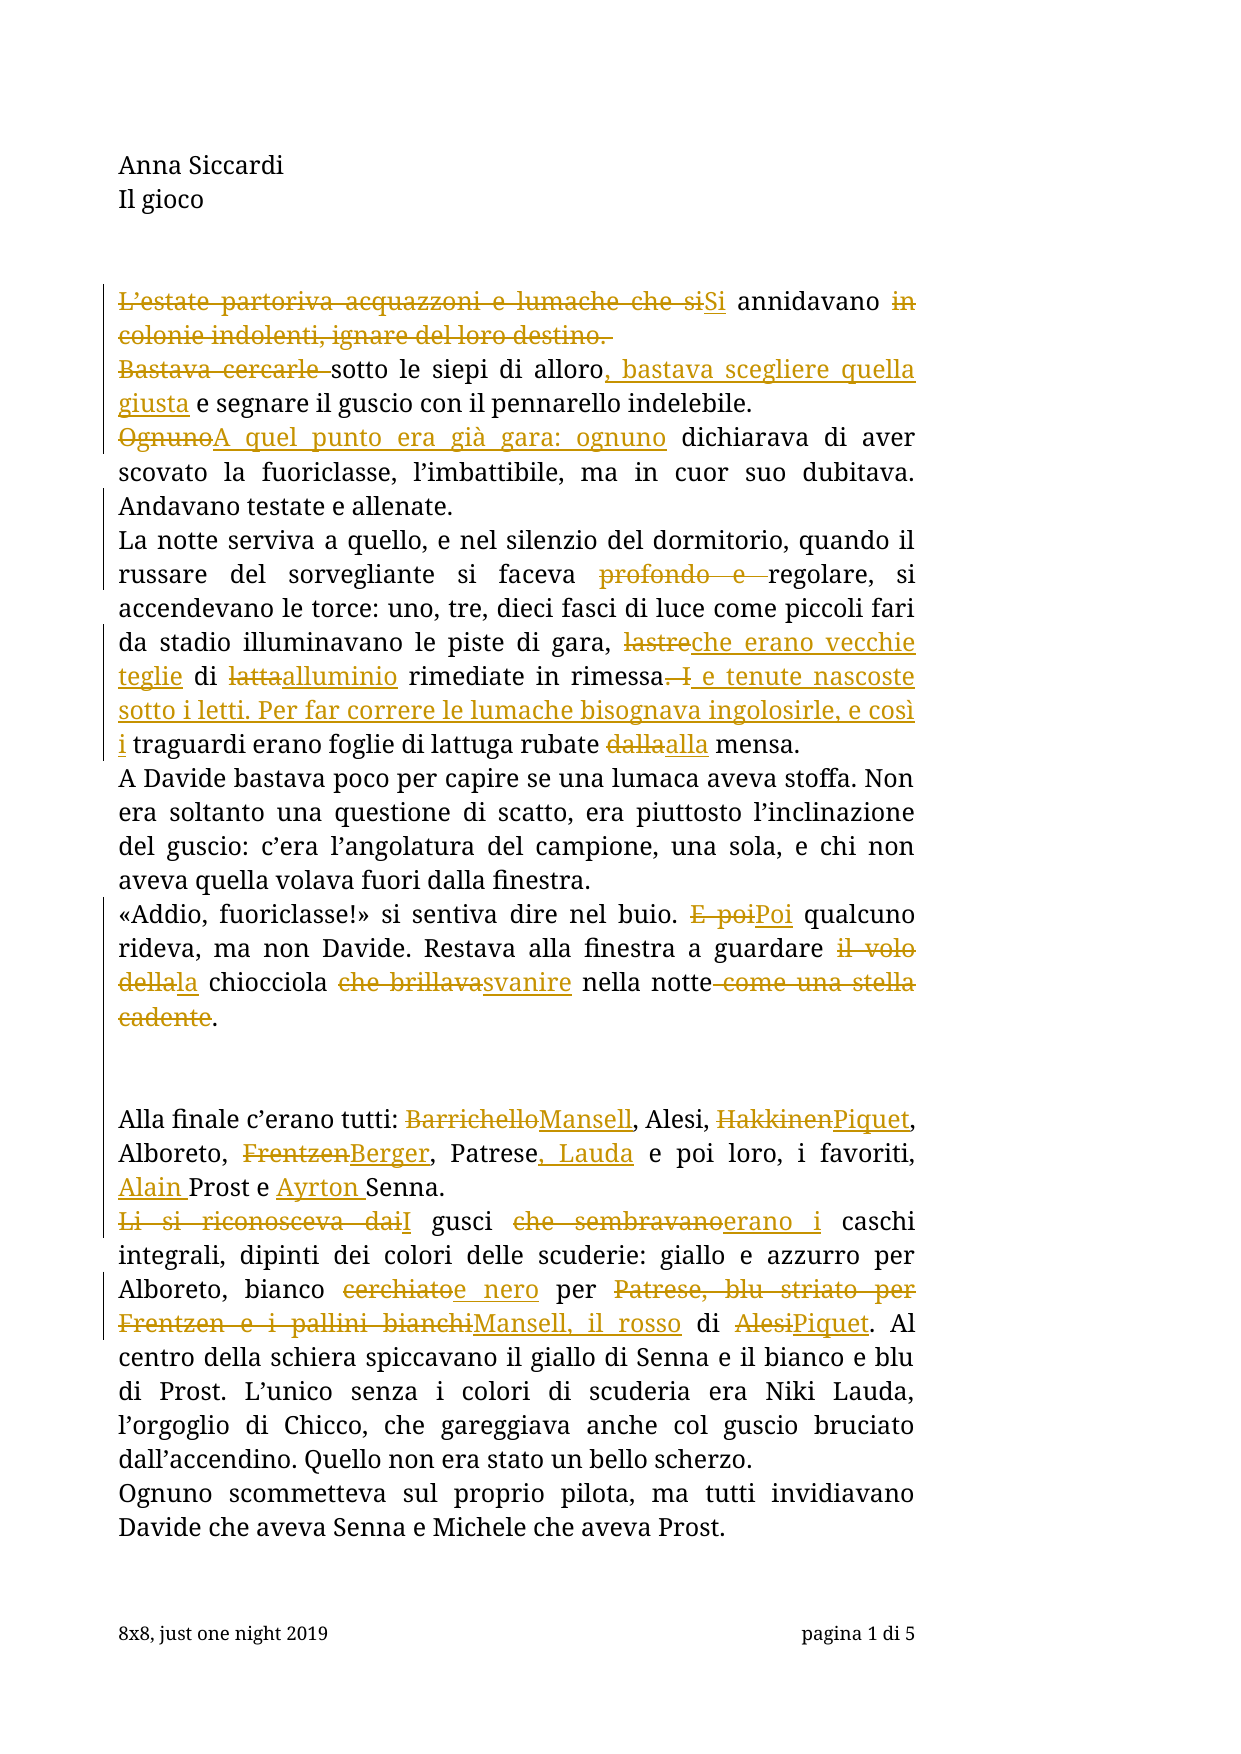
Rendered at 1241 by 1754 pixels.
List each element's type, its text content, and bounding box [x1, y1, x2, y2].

text Anna Siccardi [118, 148, 916, 182]
text dichiarava di aver scovato la fuoriclasse, l’imbattibile, ma in cuor suo dubitava. Andavano testate e allenate. [118, 420, 916, 522]
text Ognuno scommetteva sul proprio pilota, ma tutti invidiavano Davide che aveva Senna e Michele che aveva Prost. [118, 1476, 916, 1544]
text Il gioco [118, 182, 916, 216]
text sotto le siepi di alloro e segnare il guscio con il pennarello indelebile. [118, 352, 916, 420]
text gusci caschi integrali, dipinti dei colori delle scuderie: giallo e azzurro per Alboreto, bianco per di . Al centro della schiera spiccavano il giallo di Senna e il bianco e blu di Prost. L’unico senza i colori di scuderia era Niki Lauda, l’orgoglio di Chicco, che gareggiava anche col guscio bruciato dall’accendino. Quello non era stato un bello scherzo. [118, 1203, 916, 1476]
text La notte serviva a quello, e nel silenzio del dormitorio, quando il russare del sorvegliante si faceva regolare, si accendevano le torce: uno, tre, dieci fasci di luce come piccoli fari da stadio illuminavano le piste di gara, di rimediate in rimessa traguardi erano foglie di lattuga rubate mensa. [118, 522, 916, 761]
text A Davide bastava poco per capire se una lumaca aveva stoffa. Non era soltanto una questione di scatto, era piuttosto l’inclinazione del guscio: c’era l’angolatura del campione, una sola, e chi non aveva quella volava fuori dalla finestra. [118, 761, 916, 897]
text «Addio, fuoriclasse!» si sentiva dire nel buio. qualcuno rideva, ma non Davide. Restava alla finestra a guardare chiocciola nella notte. [118, 897, 916, 1033]
text Alla finale c’erano tutti: , Alesi, , Alboreto, , Patrese e poi loro, i favoriti, Prost e Senna. [118, 1101, 916, 1203]
text annidavano [118, 284, 916, 352]
